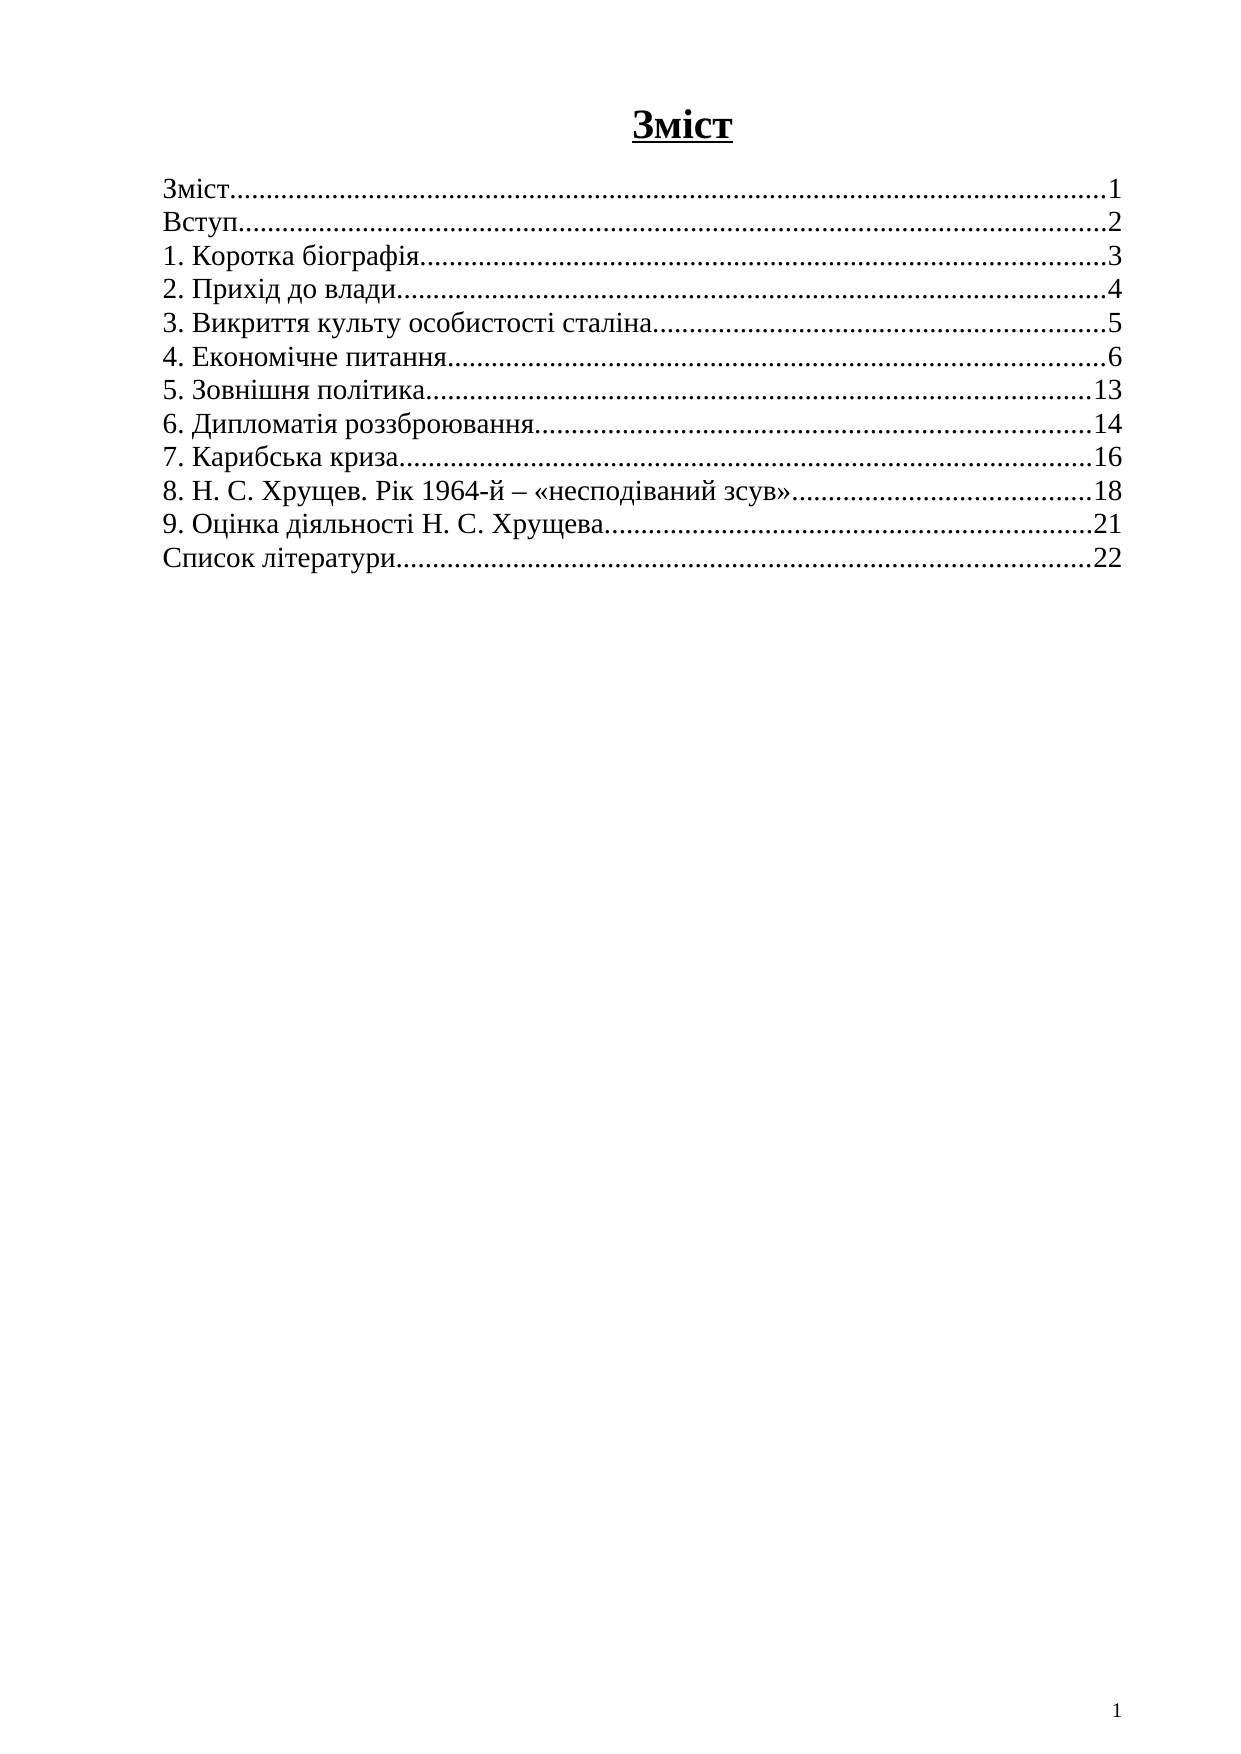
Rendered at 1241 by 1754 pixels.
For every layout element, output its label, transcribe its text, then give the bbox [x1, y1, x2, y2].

text 9. Оцінка діяльності Н. С. Хрущева. 21 [162, 506, 1122, 540]
text 6. Дипломатія роззброювання. 14 [162, 406, 1122, 439]
text 5. Зовнішня політика. 13 [162, 372, 1122, 406]
text Вступ 2 [162, 204, 1122, 238]
text 3. Викриття культу особистості сталіна. 5 [162, 305, 1122, 339]
subtitle Зміст [162, 99, 1172, 147]
text 2. Прихід до влади. 4 [162, 272, 1122, 305]
text 8. Н. С. Хрущев. Рік 1964-й – «несподіваний зсув». 18 [162, 473, 1122, 506]
text Список літератури. 22 [162, 540, 1122, 573]
text 1. Коротка біографія. 3 [162, 238, 1122, 272]
text Зміст 1 [162, 171, 1122, 204]
text 4. Економічне питання. 6 [162, 339, 1122, 372]
text 7. Карибська криза. 16 [162, 439, 1122, 473]
